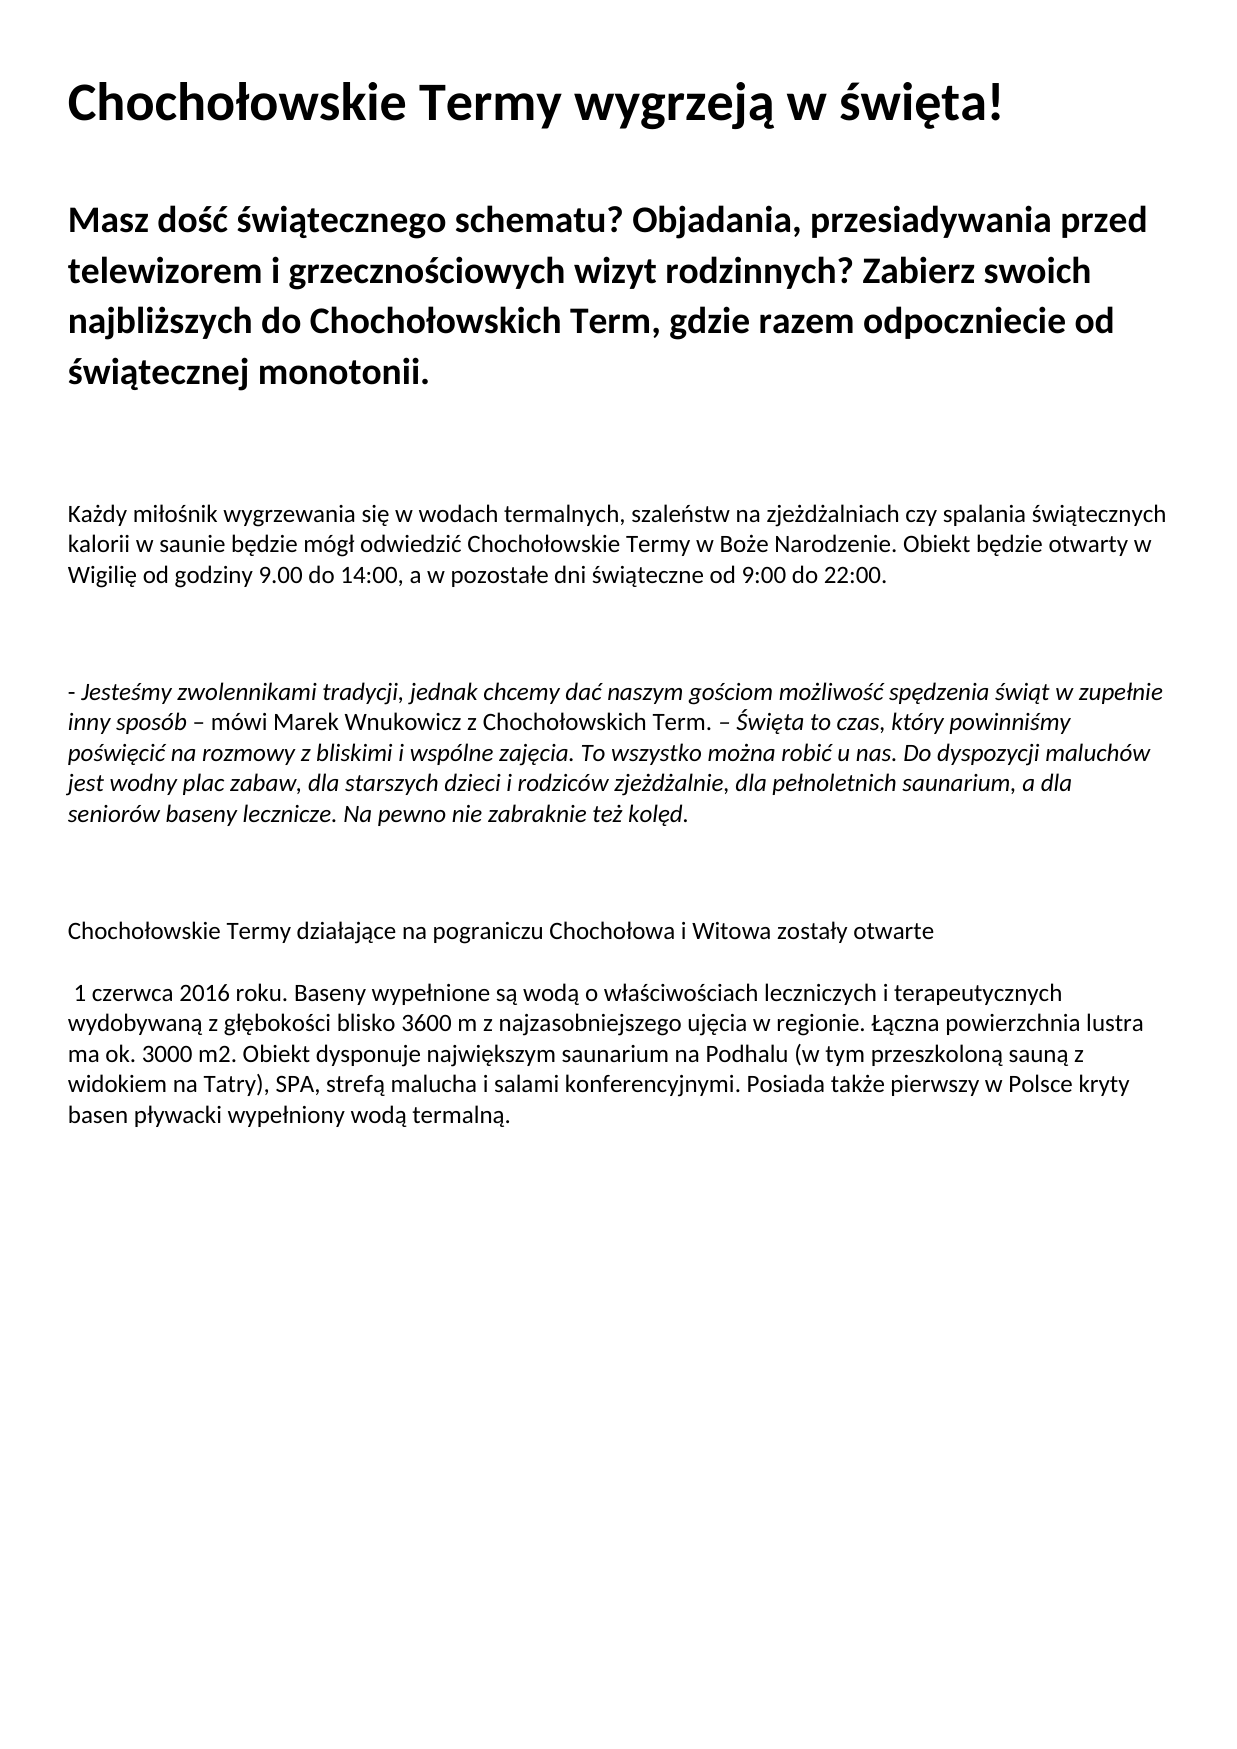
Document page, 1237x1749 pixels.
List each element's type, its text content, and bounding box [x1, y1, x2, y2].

text Chochołowskie Termy działające na pograniczu Chochołowa i Witowa zostały otwarte [68, 915, 1169, 946]
text Każdy miłośnik wygrzewania się w wodach termalnych, szaleństw na zjeżdżalniach czy spalania świątecznych kalorii w saunie będzie mógł odwiedzić Chochołowskie Termy w Boże Narodzenie. Obiekt będzie otwarty w Wigilię od godziny 9.00 do 14:00, a w pozostałe dni świąteczne od 9:00 do 22:00. [68, 498, 1169, 589]
text 1 czerwca 2016 roku. Baseny wypełnione są wodą o właściwościach leczniczych i terapeutycznych wydobywaną z głębokości blisko 3600 m z najzasobniejszego ujęcia w regionie. Łączna powierzchnia lustra ma ok. 3000 m2. Obiekt dysponuje największym saunarium na Podhalu (w tym przeszkoloną sauną z widokiem na Tatry), SPA, strefą malucha i salami konferencyjnymi. Posiada także pierwszy w Polsce kryty basen pływacki wypełniony wodą termalną. [68, 977, 1169, 1129]
text Chochołowskie Termy wygrzeją w święta! [68, 68, 1169, 134]
text - Jesteśmy zwolennikami tradycji, jednak chcemy dać naszym gościom możliwość spędzenia świąt w zupełnie inny sposób – mówi Marek Wnukowicz z Chochołowskich Term. – Święta to czas, który powinniśmy poświęcić na rozmowy z bliskimi i wspólne zajęcia. To wszystko można robić u nas. Do dyspozycji maluchów jest wodny plac zabaw, dla starszych dzieci i rodziców zjeżdżalnie, dla pełnoletnich saunarium, a dla seniorów baseny lecznicze. Na pewno nie zabraknie też kolęd. [68, 676, 1169, 829]
text Masz dość świątecznego schematu? Objadania, przesiadywania przed telewizorem i grzecznościowych wizyt rodzinnych? Zabierz swoich najbliższych do Chochołowskich Term, gdzie razem odpoczniecie od świątecznej monotonii. [68, 196, 1169, 393]
